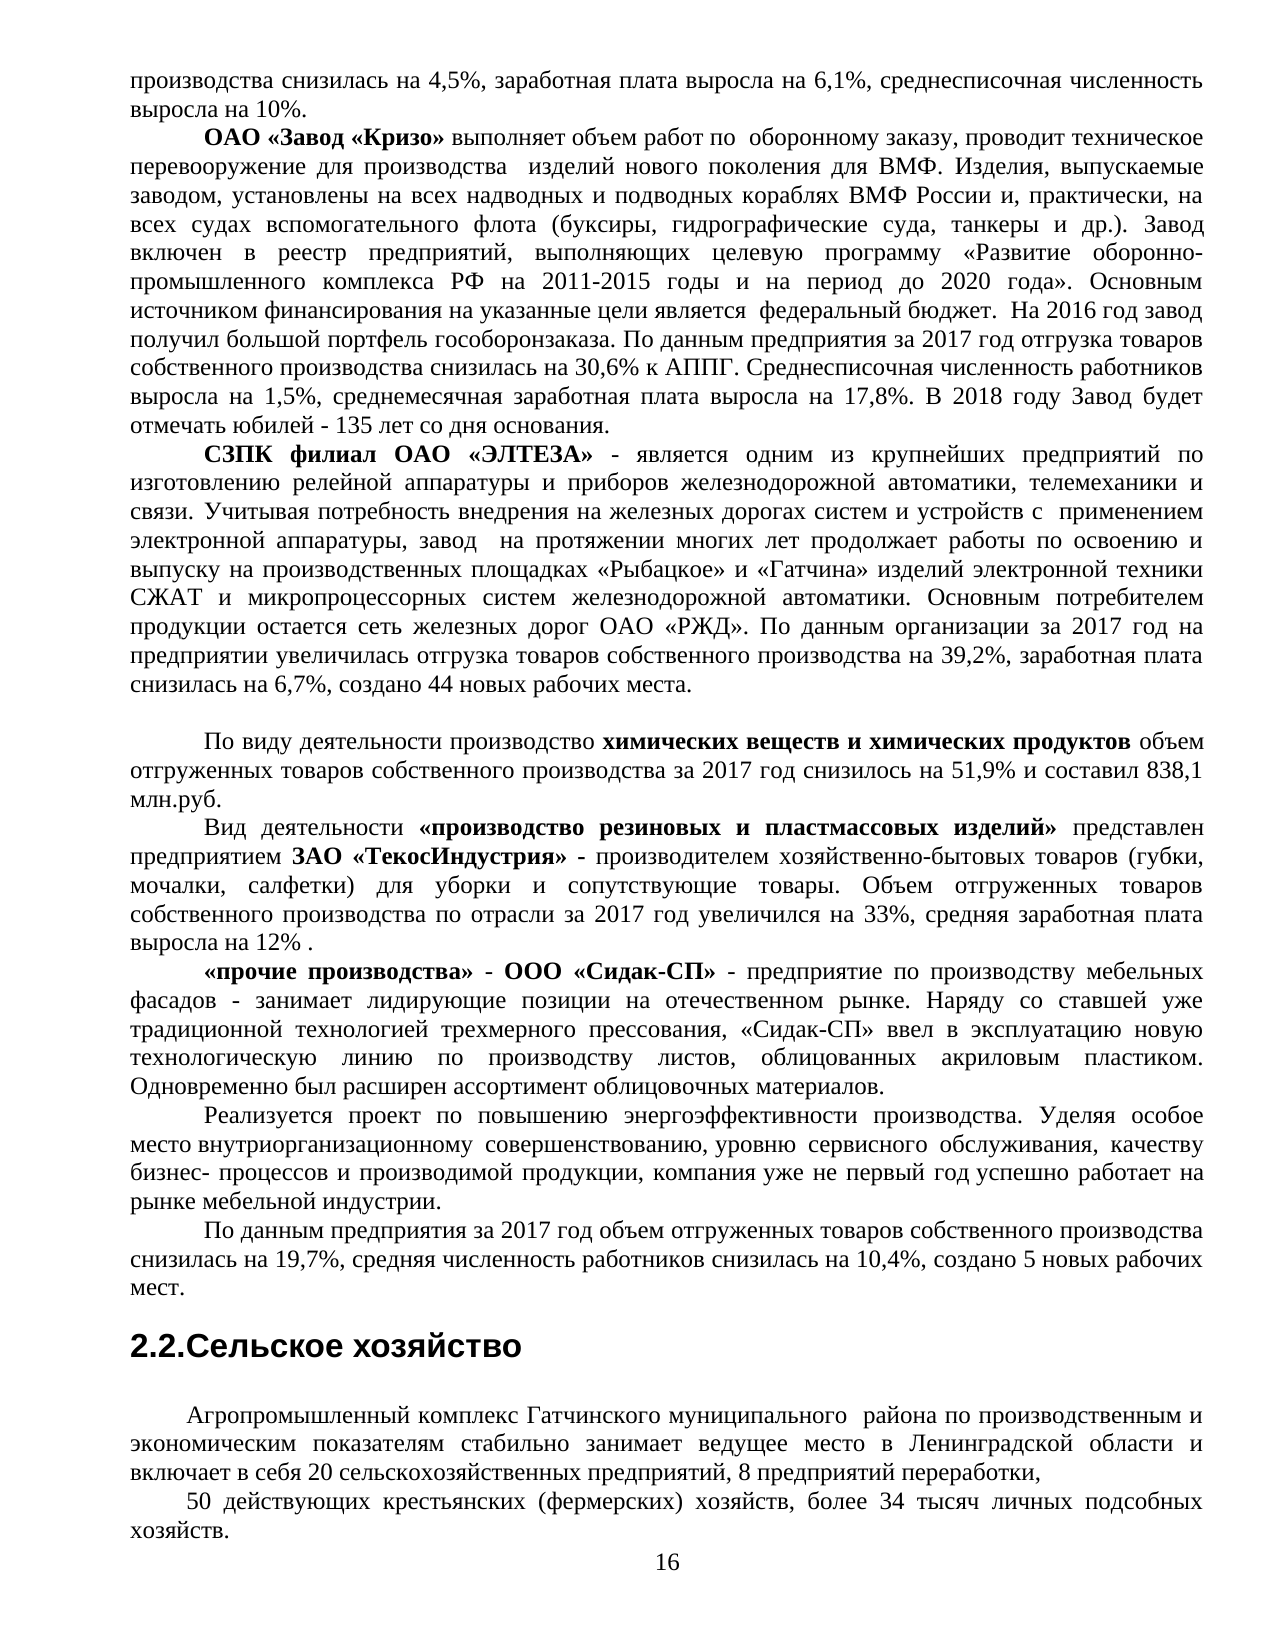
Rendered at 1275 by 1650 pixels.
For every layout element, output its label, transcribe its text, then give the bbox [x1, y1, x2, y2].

text Агропромышленный комплекс Гатчинского муниципального района по производственным и экономическим показателям стабильно занимает ведущее место в Ленинградской области и включает в себя 20 сельскохозяйственных предприятий, 8 предприятий переработки, [130, 1400, 1204, 1486]
text Реализуется проект по повышению энергоэффективности производства. Уделяя особое место внутриорганизационному совершенствованию, уровню сервисного обслуживания, качеству бизнес- процессов и производимой продукции, компания уже не первый год успешно работает на рынке мебельной индустрии. [130, 1100, 1204, 1215]
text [130, 65, 1204, 122]
text 50 действующих крестьянских (фермерских) хозяйств, более 34 тысяч личных подсобных хозяйств. [130, 1486, 1204, 1543]
text По виду деятельности производство химических веществ и химических продуктов объем отгруженных товаров собственного производства за 2017 год снизилось на 51,9% и составил 838,1 млн.руб. [130, 726, 1204, 812]
subtitle 2.2.Сельское хозяйство [130, 1326, 1204, 1365]
text ОАО «Завод «Кризо» выполняет объем работ по оборонному заказу, проводит техническое перевооружение для производства изделий нового поколения для ВМФ. Изделия, выпускаемые заводом, установлены на всех надводных и подводных кораблях ВМФ России и, практически, на всех судах вспомогательного флота (буксиры, гидрографические суда, танкеры и др.). Завод включен в реестр предприятий, выполняющих целевую программу «Развитие оборонно-промышленного комплекса РФ на 2011-2015 годы и на период до 2020 года». Основным источником финансирования на указанные цели является федеральный бюджет. На 2016 год завод получил большой портфель гособоронзаказа. По данным предприятия за 2017 год отгрузка товаров собственного производства снизилась на 30,6% к АППГ. Среднесписочная численность работников выросла на 1,5%, среднемесячная заработная плата выросла на 17,8%. В 2018 году Завод будет отмечать юбилей - 135 лет со дня основания. [130, 122, 1204, 439]
text Вид деятельности «производство резиновых и пластмассовых изделий» представлен предприятием ЗАО «ТекосИндустрия» - производителем хозяйственно-бытовых товаров (губки, мочалки, салфетки) для уборки и сопутствующие товары. Объем отгруженных товаров собственного производства по отрасли за 2017 год увеличился на 33%, средняя заработная плата выросла на 12% . [130, 812, 1204, 956]
text СЗПК филиал ОАО «ЭЛТЕЗА» - является одним из крупнейших предприятий по изготовлению релейной аппаратуры и приборов железнодорожной автоматики, телемеханики и связи. Учитывая потребность внедрения на железных дорогах систем и устройств с применением электронной аппаратуры, завод на протяжении многих лет продолжает работы по освоению и выпуску на производственных площадках «Рыбацкое» и «Гатчина» изделий электронной техники СЖАТ и микропроцессорных систем железнодорожной автоматики. Основным потребителем продукции остается сеть железных дорог ОАО «РЖД». По данным организации за 2017 год на предприятии увеличилась отгрузка товаров собственного производства на 39,2%, заработная плата снизилась на 6,7%, создано 44 новых рабочих места. [130, 439, 1204, 697]
text По данным предприятия за 2017 год объем отгруженных товаров собственного производства снизилась на 19,7%, средняя численность работников снизилась на 10,4%, создано 5 новых рабочих мест. [130, 1215, 1204, 1301]
text «прочие производства» - ООО «Сидак-СП» - предприятие по производству мебельных фасадов - занимает лидирующие позиции на отечественном рынке. Наряду со ставшей уже традиционной технологией трехмерного прессования, «Сидак-СП» ввел в эксплуатацию новую технологическую линию по производству листов, облицованных акриловым пластиком. Одновременно был расширен ассортимент облицовочных материалов. [130, 956, 1204, 1100]
